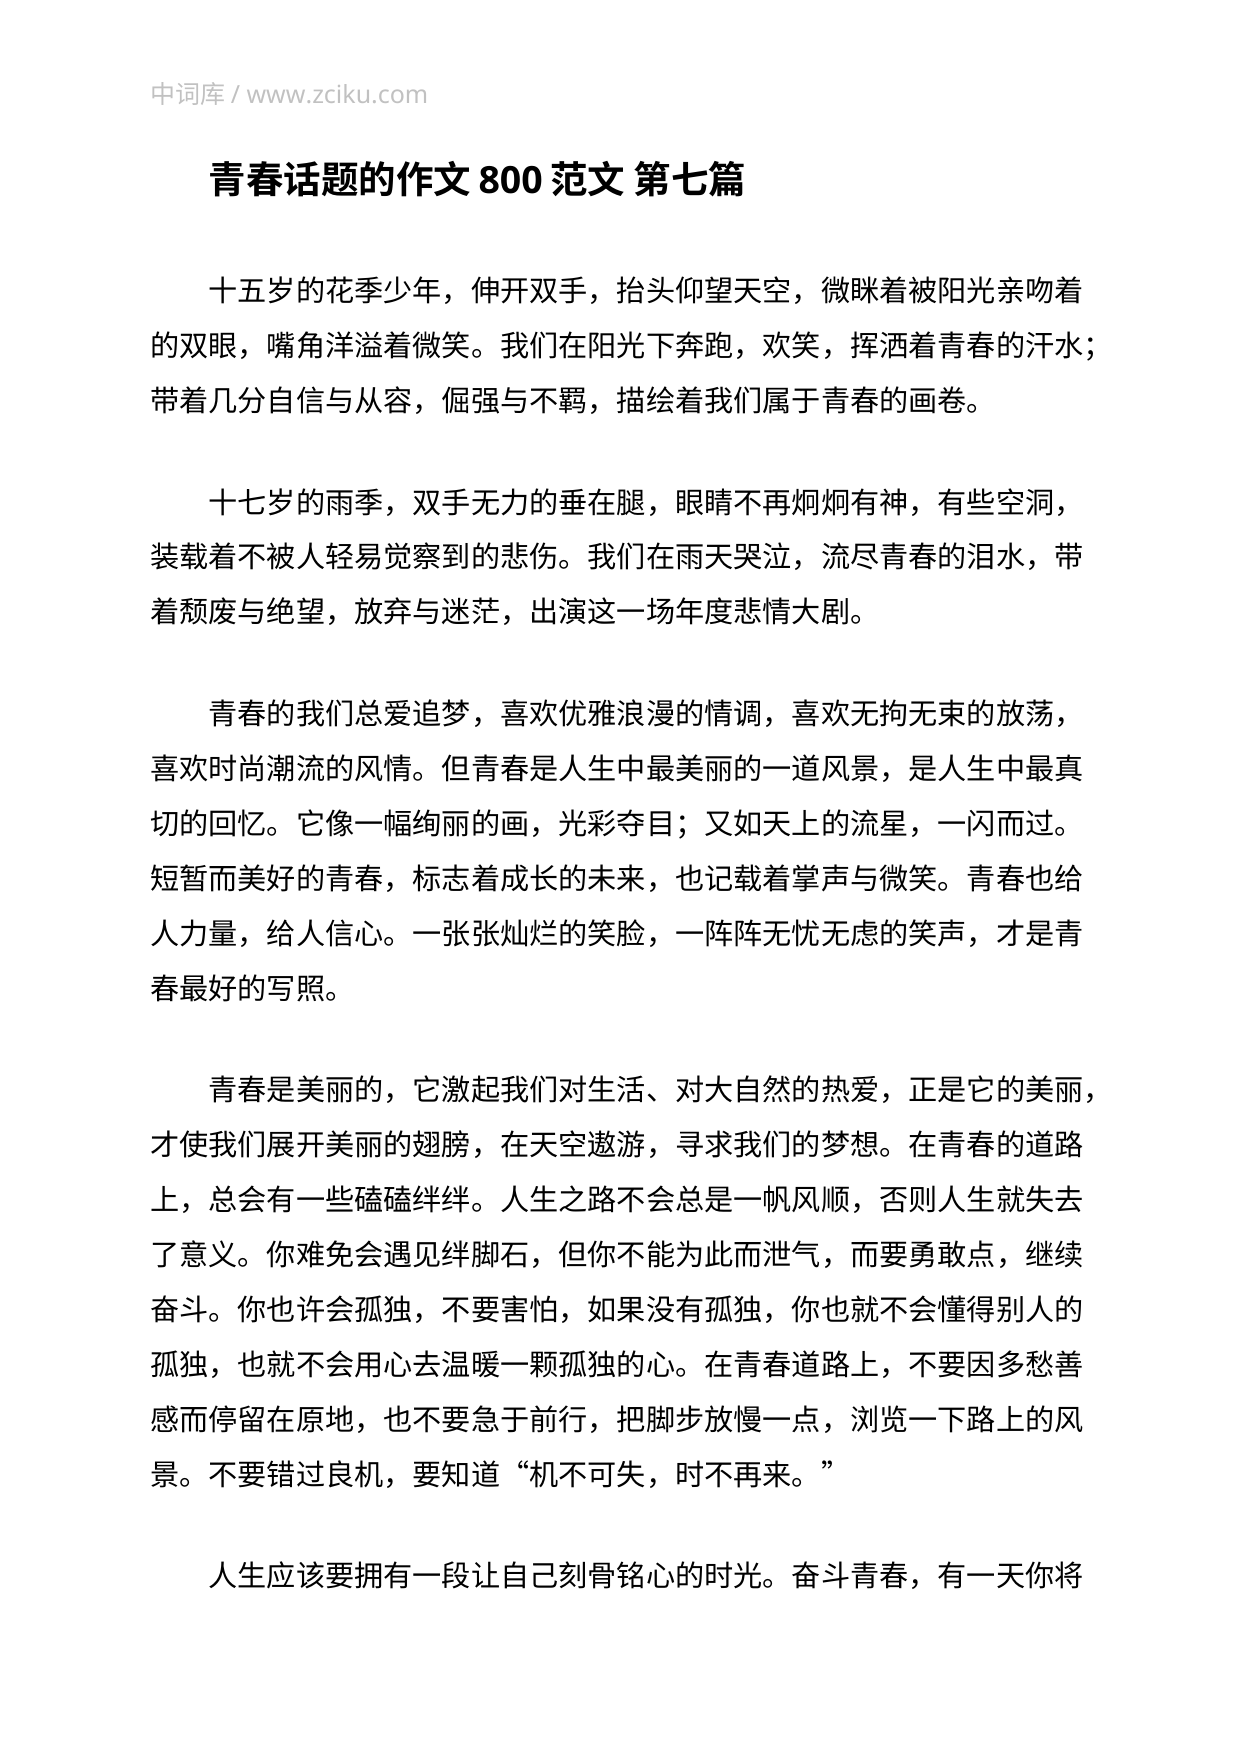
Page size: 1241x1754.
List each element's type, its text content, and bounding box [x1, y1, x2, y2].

text 青春话题的作文800范文 第七篇 [150, 150, 1090, 204]
text 青春是美丽的，它激起我们对生活、对大自然的热爱，正是它的美丽，才使我们展开美丽的翅膀，在天空遨游，寻求我们的梦想。在青春的道路上，总会有一些磕磕绊绊。人生之路不会总是一帆风顺，否则人生就失去了意义。你难免会遇见绊脚石，但你不能为此而泄气，而要勇敢点，继续奋斗。你也许会孤独，不要害怕，如果没有孤独，你也就不会懂得别人的孤独，也就不会用心去温暖一颗孤独的心。在青春道路上，不要因多愁善感而停留在原地，也不要急于前行，把脚步放慢一点，浏览一下路上的风景。不要错过良机，要知道“机不可失，时不再来。” [150, 1067, 1090, 1493]
text 十五岁的花季少年，伸开双手，抬头仰望天空，微眯着被阳光亲吻着的双眼，嘴角洋溢着微笑。我们在阳光下奔跑，欢笑，挥洒着青春的汗水；带着几分自信与从容，倔强与不羁，描绘着我们属于青春的画卷。 [150, 268, 1090, 420]
text 青春的我们总爱追梦，喜欢优雅浪漫的情调，喜欢无拘无束的放荡，喜欢时尚潮流的风情。但青春是人生中最美丽的一道风景，是人生中最真切的回忆。它像一幅绚丽的画，光彩夺目；又如天上的流星，一闪而过。短暂而美好的青春，标志着成长的未来，也记载着掌声与微笑。青春也给人力量，给人信心。一张张灿烂的笑脸，一阵阵无忧无虑的笑声，才是青春最好的写照。 [150, 691, 1090, 1007]
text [150, 1553, 1090, 1595]
text 十七岁的雨季，双手无力的垂在腿，眼睛不再炯炯有神，有些空洞，装载着不被人轻易觉察到的悲伤。我们在雨天哭泣，流尽青春的泪水，带着颓废与绝望，放弃与迷茫，出演这一场年度悲情大剧。 [150, 479, 1090, 631]
